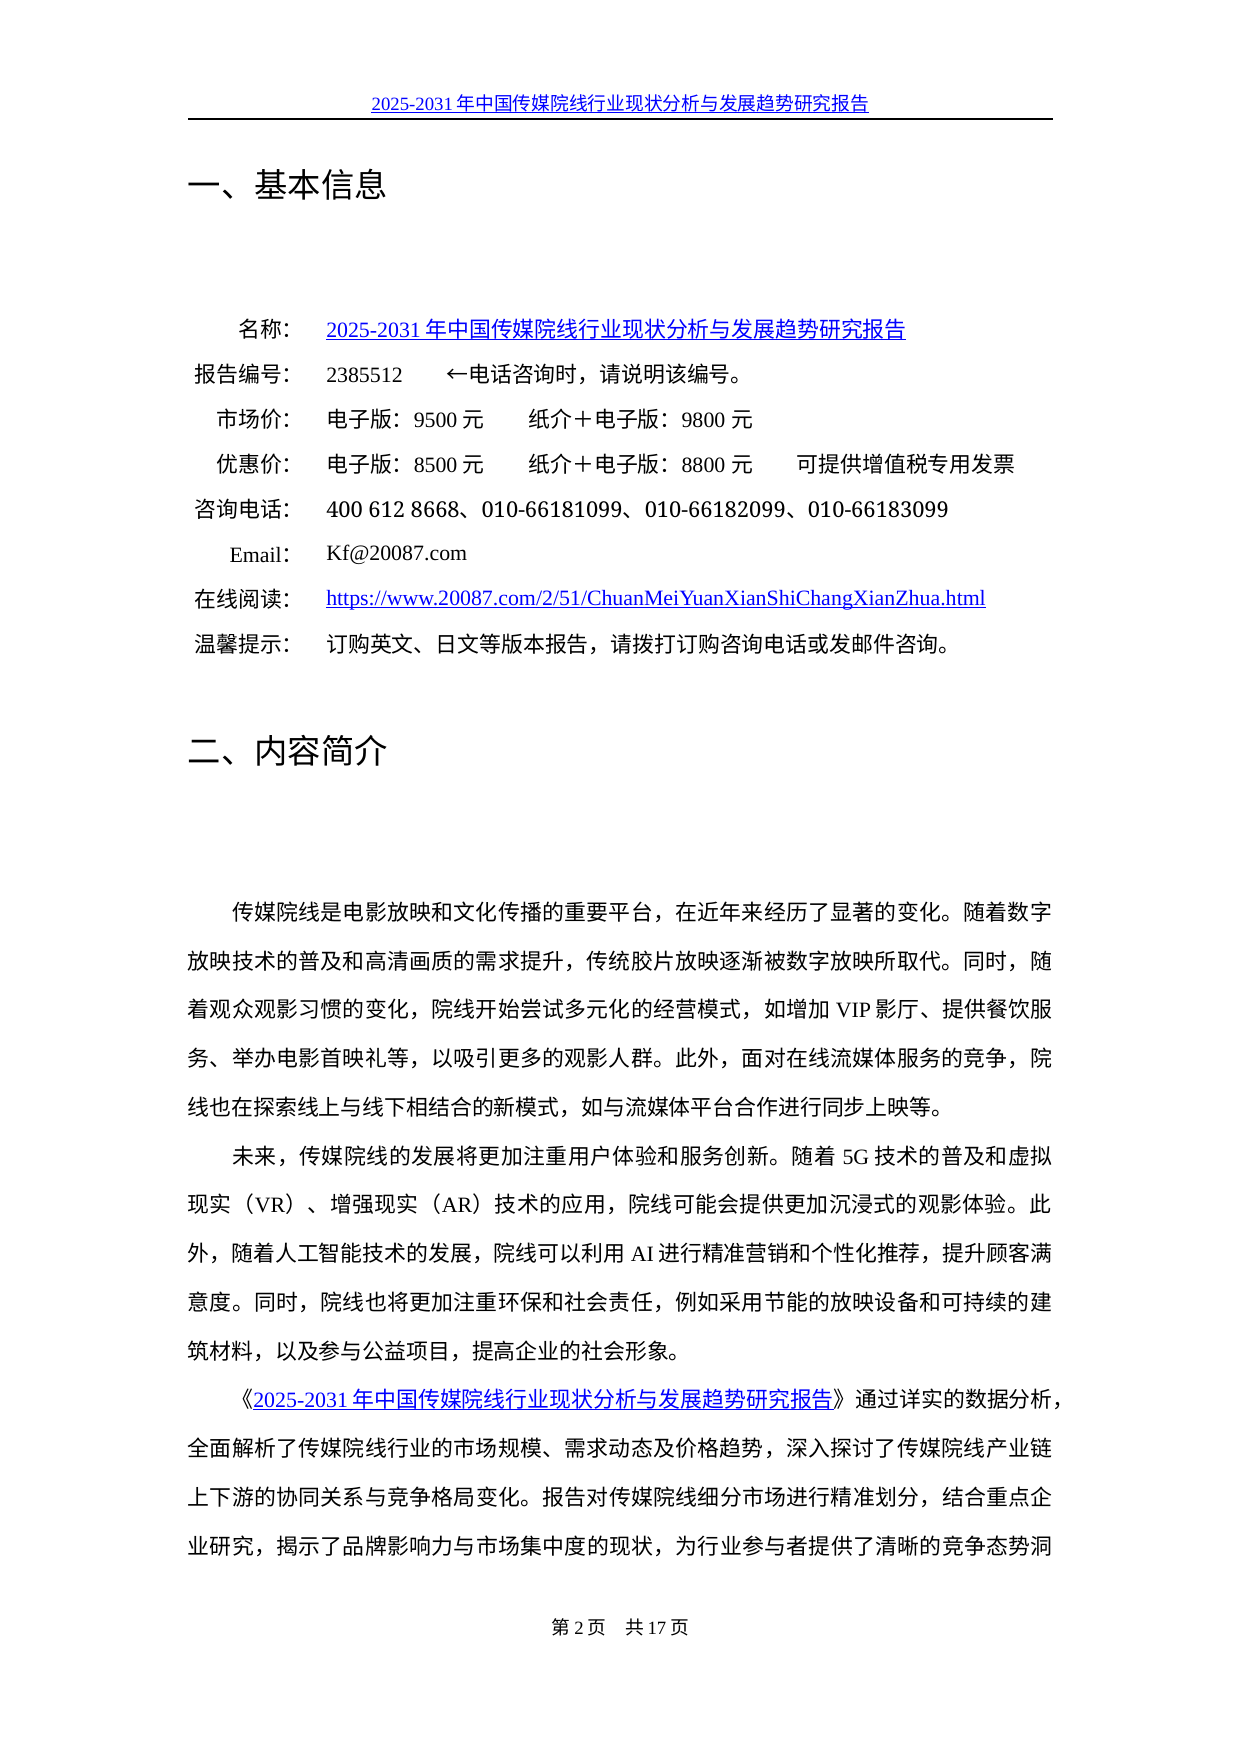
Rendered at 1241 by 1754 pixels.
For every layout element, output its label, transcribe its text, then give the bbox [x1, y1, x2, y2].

table_header 2025-2031年中国传媒院线行业现状分析与发展趋势研究报告 [315, 312, 1073, 357]
table_cell 温馨提示： [167, 627, 315, 672]
table_cell Email： [167, 537, 315, 582]
table_cell 400 612 8668、010-66181099、010-66182099、010-66183099 [315, 492, 1073, 537]
table_cell 2385512 ←电话咨询时，请说明该编号。 [315, 357, 1073, 402]
table_cell 电子版：8500 元 纸介＋电子版：8800 元 可提供增值税专用发票 [315, 447, 1073, 492]
table_cell Kf@20087.com [315, 537, 1073, 582]
table_cell 在线阅读： [167, 582, 315, 627]
table_cell 报告编号： [167, 357, 315, 402]
table_cell 优惠价： [167, 447, 315, 492]
title 二、内容简介 [187, 717, 1053, 782]
title 一、基本信息 [187, 150, 1053, 215]
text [187, 894, 1053, 1561]
table_cell 电子版：9500 元 纸介＋电子版：9800 元 [315, 402, 1073, 447]
table_cell [315, 582, 1073, 627]
table_cell 订购英文、日文等版本报告，请拨打订购咨询电话或发邮件咨询。 [315, 627, 1073, 672]
table_cell 咨询电话： [167, 492, 315, 537]
table_header 名称： [167, 312, 315, 357]
table_cell 市场价： [167, 402, 315, 447]
